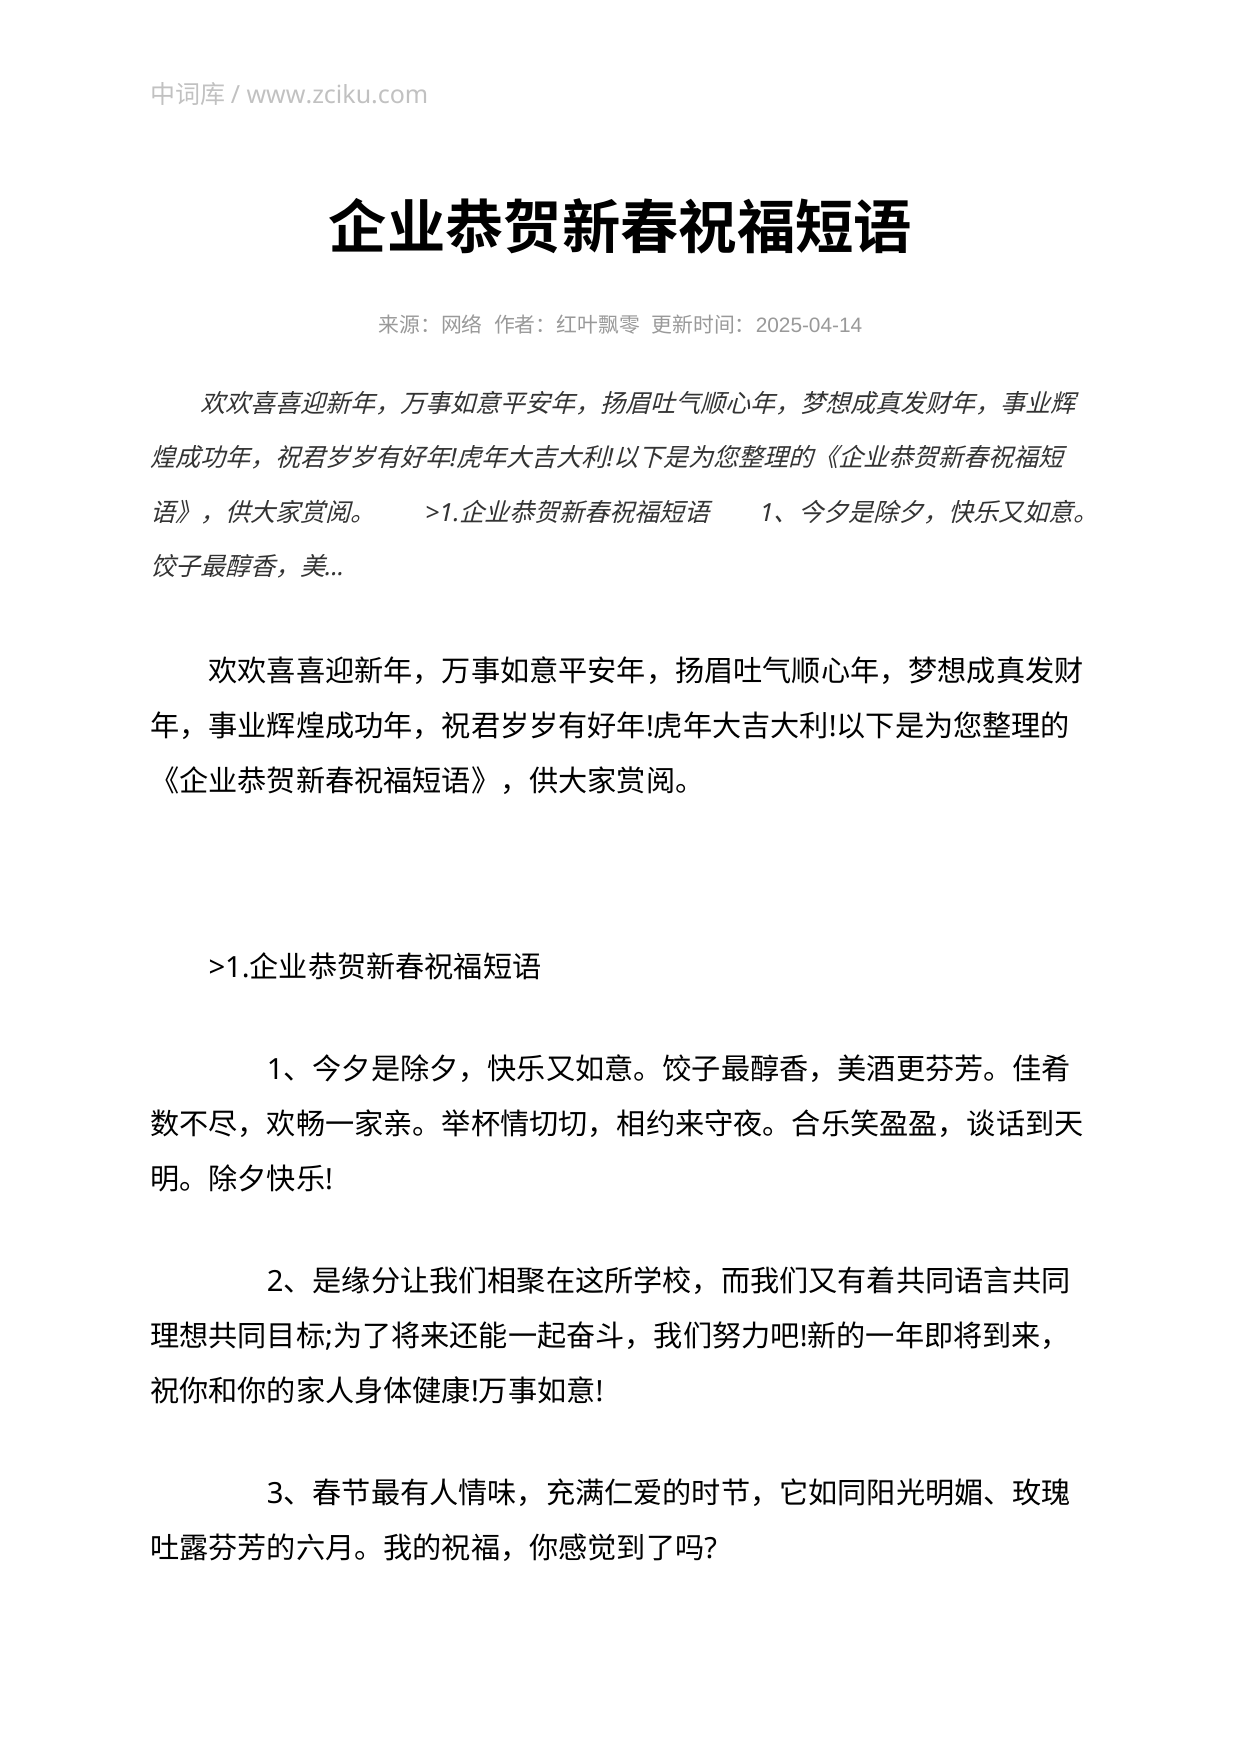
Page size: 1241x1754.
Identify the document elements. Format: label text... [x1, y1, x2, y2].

text >1.企业恭贺新春祝福短语 [150, 944, 1090, 986]
text 1、今夕是除夕，快乐又如意。饺子最醇香，美酒更芬芳。佳肴数不尽，欢畅一家亲。举杯情切切，相约来守夜。合乐笑盈盈，谈话到天明。除夕快乐! [150, 1046, 1090, 1198]
text 欢欢喜喜迎新年，万事如意平安年，扬眉吐气顺心年，梦想成真发财年，事业辉煌成功年，祝君岁岁有好年!虎年大吉大利!以下是为您整理的《企业恭贺新春祝福短语》，供大家赏阅。 >1.企业恭贺新春祝福短语 1、今夕是除夕，快乐又如意。饺子最醇香，美... [150, 383, 1090, 583]
subtitle 企业恭贺新春祝福短语 [150, 181, 1090, 266]
text 2、是缘分让我们相聚在这所学校，而我们又有着共同语言共同理想共同目标;为了将来还能一起奋斗，我们努力吧!新的一年即将到来，祝你和你的家人身体健康!万事如意! [150, 1257, 1090, 1410]
text 来源：网络 作者：红叶飘零 更新时间：2025-04-14 [150, 313, 1090, 337]
text 欢欢喜喜迎新年，万事如意平安年，扬眉吐气顺心年，梦想成真发财年，事业辉煌成功年，祝君岁岁有好年!虎年大吉大利!以下是为您整理的《企业恭贺新春祝福短语》，供大家赏阅。 [150, 648, 1090, 800]
text 3、春节最有人情味，充满仁爱的时节，它如同阳光明媚、玫瑰吐露芬芳的六月。我的祝福，你感觉到了吗? [150, 1469, 1090, 1567]
